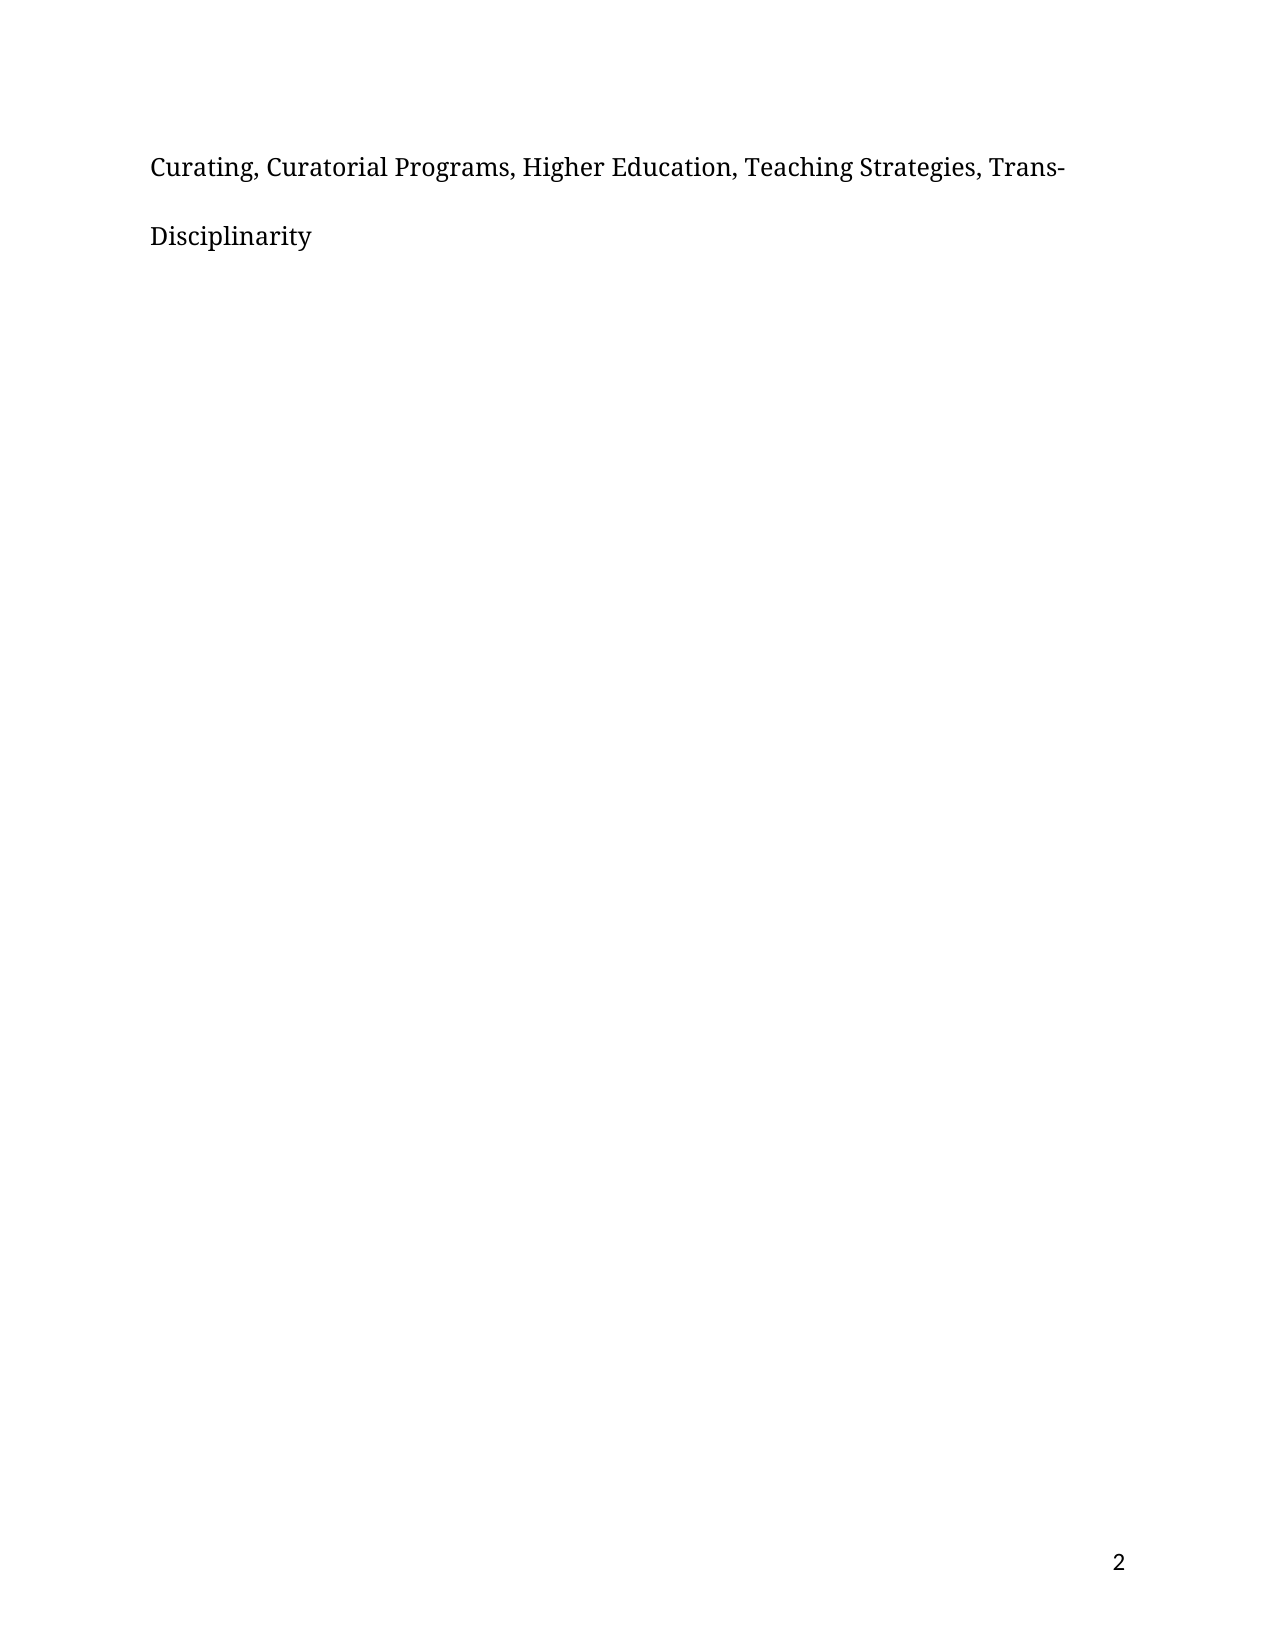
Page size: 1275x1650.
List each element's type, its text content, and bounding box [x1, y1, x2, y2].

text Curating, Curatorial Programs, Higher Education, Teaching Strategies, Trans-Disciplinarity [150, 150, 1125, 252]
